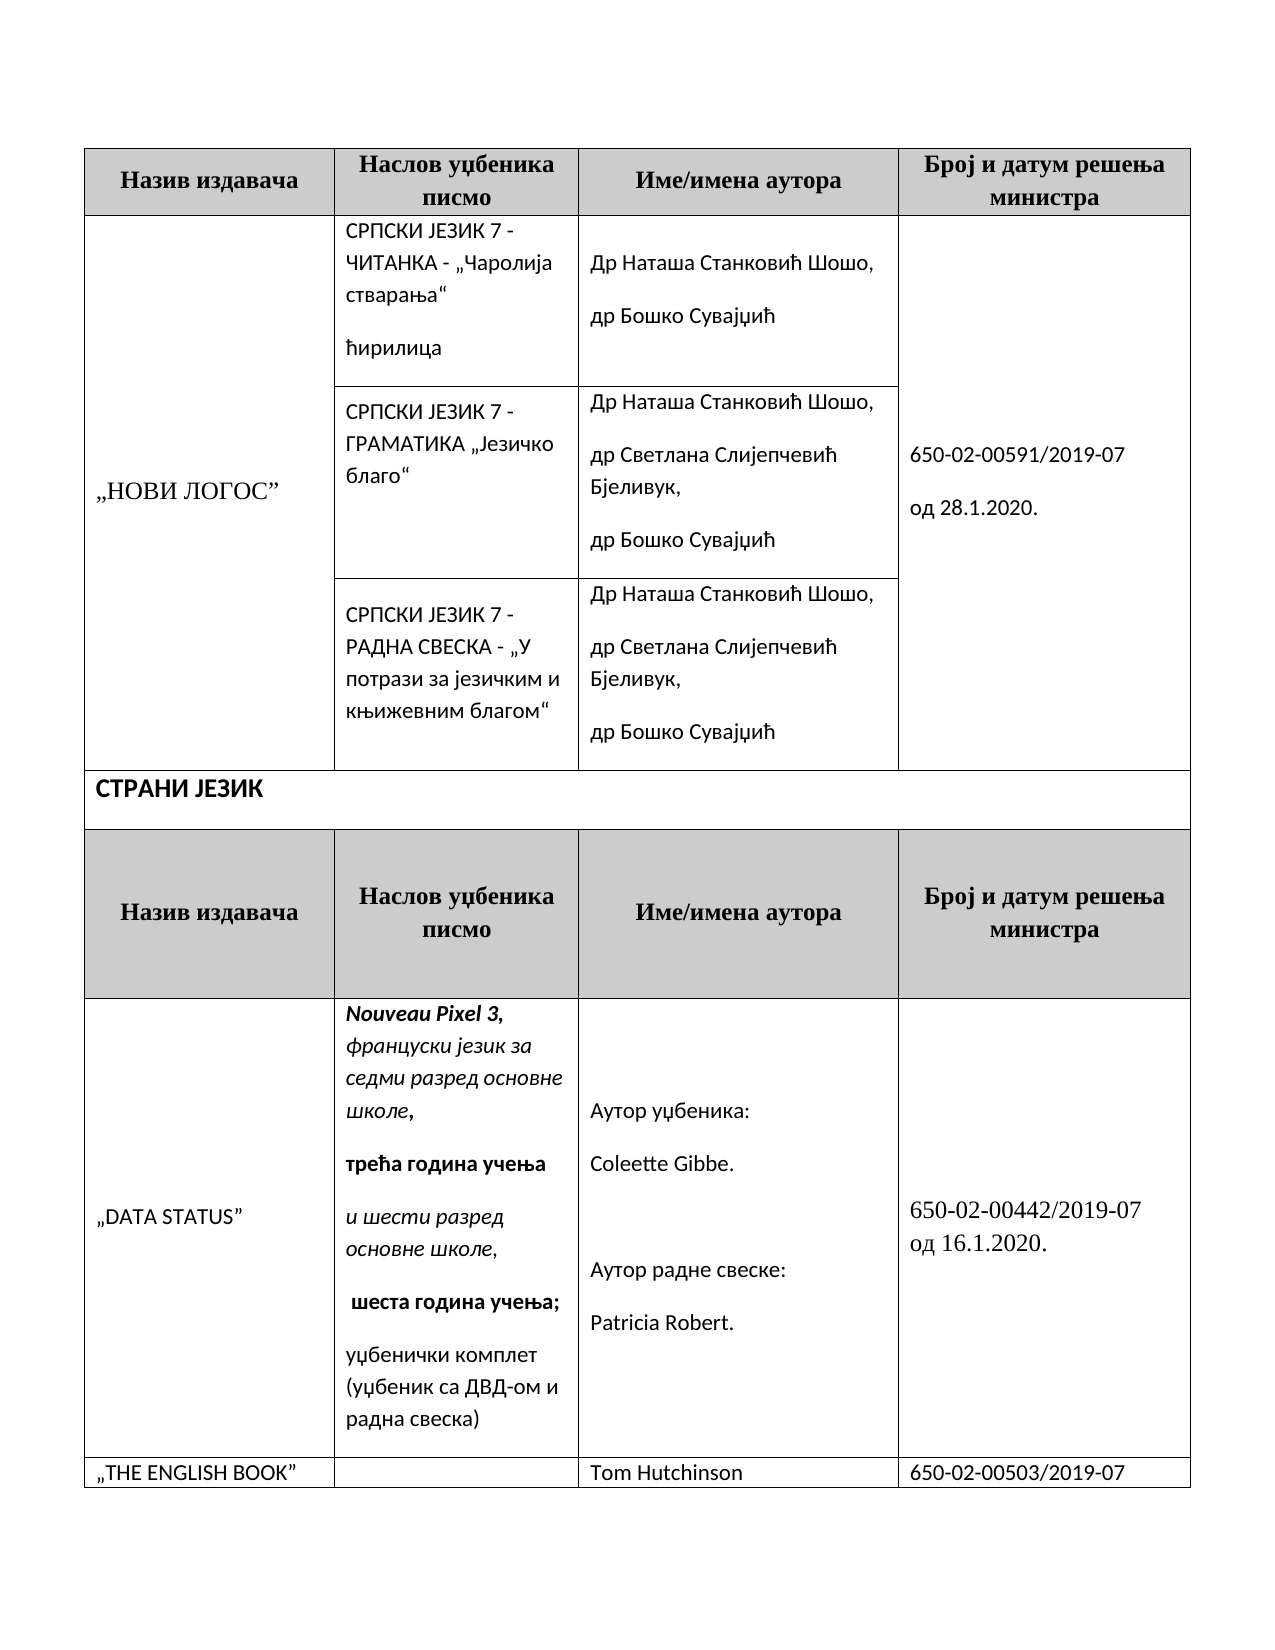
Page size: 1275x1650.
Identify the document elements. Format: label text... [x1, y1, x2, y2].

table_cell Назив издавача [85, 830, 334, 998]
table_cell СРПСКИ ЈЕЗИК 7 - РАДНА СВЕСКА - „У потрази за језичким и књижевним благом“ [335, 579, 578, 770]
table_cell Др Наташа Станковић Шошо, др Светлана Слијепчевић Бјеливук, др Бошко Сувајџић [579, 579, 898, 770]
table_cell „НОВИ ЛОГОС” [85, 216, 334, 770]
table_cell Наслов уџбеника писмо [335, 149, 578, 215]
table_cell Име/имена аутора [579, 149, 898, 215]
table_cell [899, 1458, 1190, 1487]
table_cell Tom Hutchinson [579, 1458, 898, 1487]
table_cell 650-02-00442/2019-07 од 16.1.2020. [899, 999, 1190, 1457]
table_cell Број и датум решења министра [899, 830, 1190, 998]
table_cell Аутор уџбеника: Coleette Gibbe. Аутор радне свеске: Patricia Robert. [579, 999, 898, 1457]
table_cell „THE ENGLISH BOOK” [85, 1458, 334, 1487]
table_cell „DATA STATUS” [85, 999, 334, 1457]
table_cell Др Наташа Станковић Шошо, др Бошко Сувајџић [579, 216, 898, 386]
table_cell Наслов уџбеника писмо [335, 830, 578, 998]
table_cell 650-02-00591/2019-07 од 28.1.2020. [899, 216, 1190, 770]
table_cell Име/имена аутора [579, 830, 898, 998]
table_cell СРПСКИ ЈЕЗИК 7 - ГРАМАТИКА „Језичко благо“ [335, 387, 578, 578]
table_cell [335, 1458, 578, 1487]
table_cell Назив издавача [85, 149, 334, 215]
table_cell Nouveau Pixel 3, француски језик за седми разред основне школе, трећа година учења и шести разред основне школе, шеста година учења; уџбенички комплет (уџбеник са ДВД-ом и радна свеска) [335, 999, 578, 1457]
table_cell Број и датум решења министра [899, 149, 1190, 215]
table_cell Др Наташа Станковић Шошо, др Светлана Слијепчевић Бјеливук, др Бошко Сувајџић [579, 387, 898, 578]
table_cell СТРАНИ ЈЕЗИК [85, 771, 1190, 828]
table_cell СРПСКИ ЈЕЗИК 7 - ЧИТАНКА - „Чаролија стварања“ ћирилица [335, 216, 578, 386]
